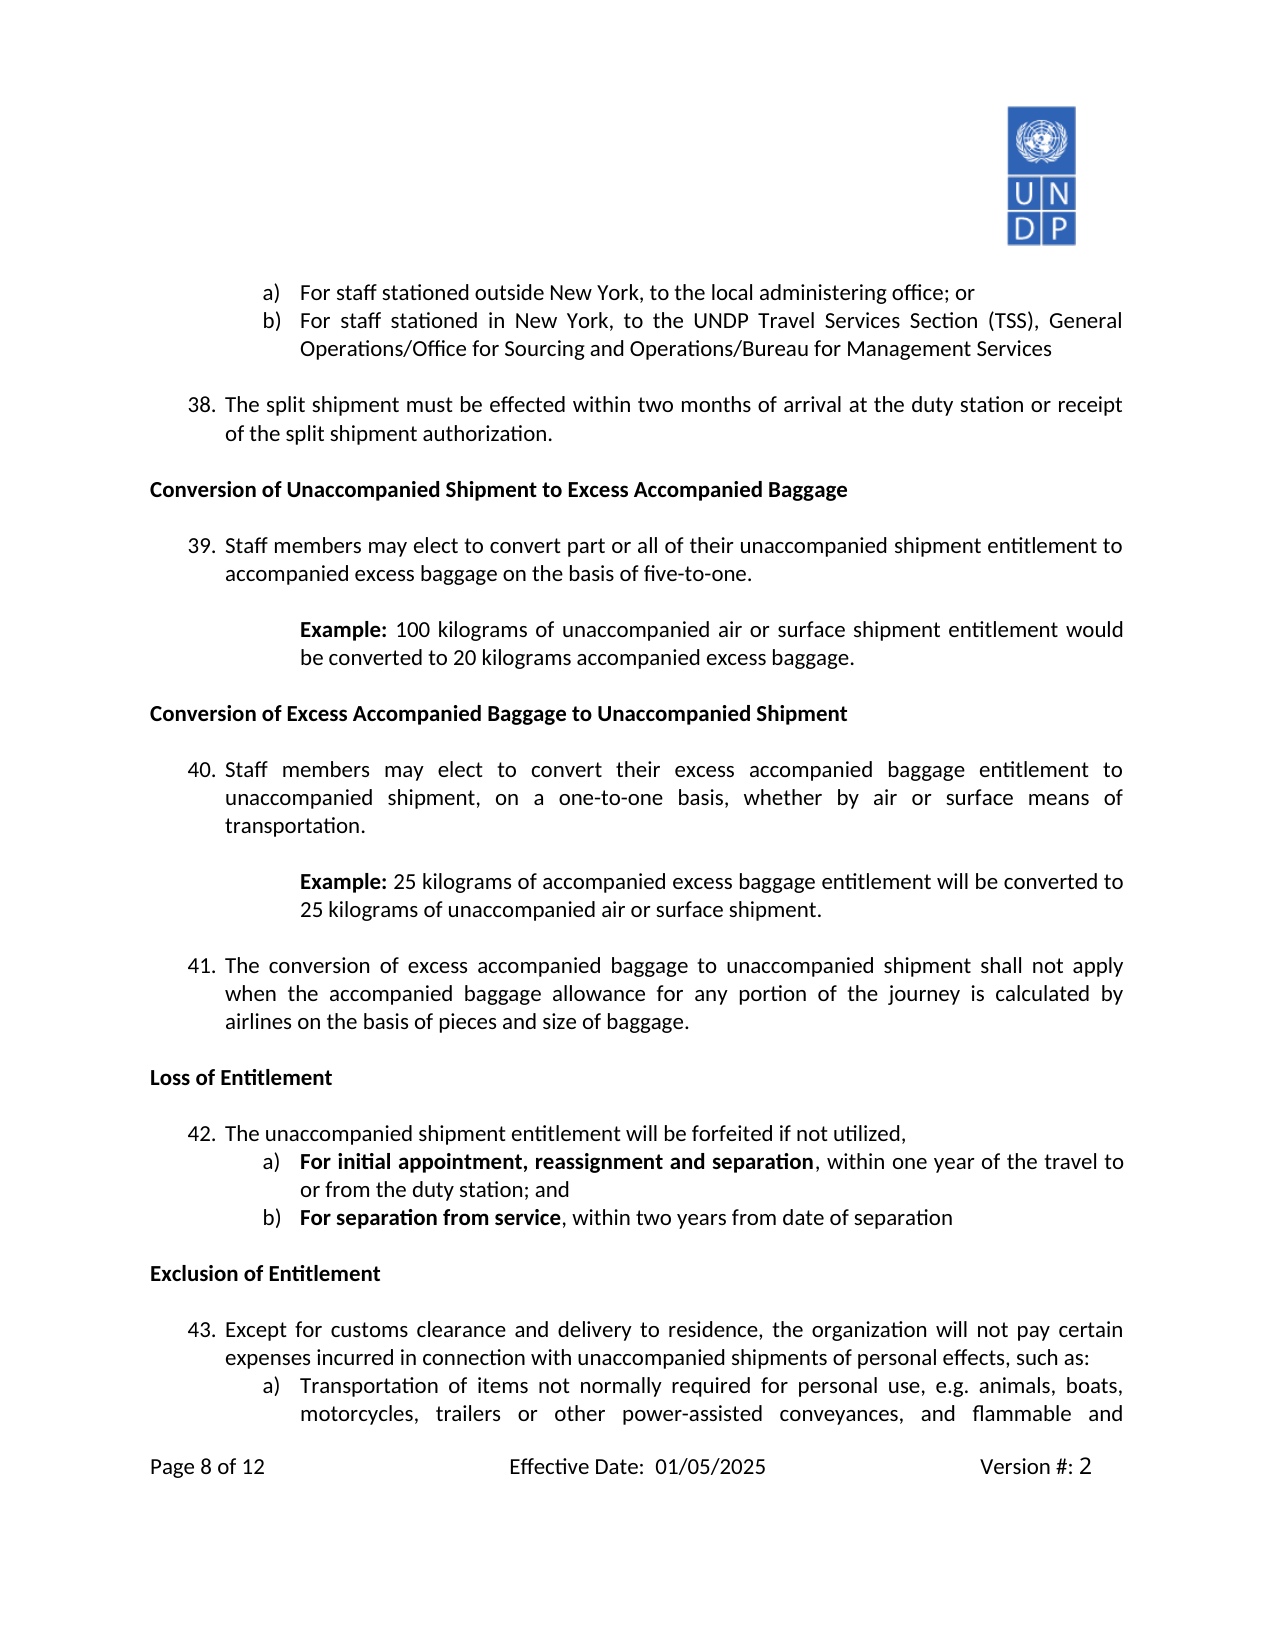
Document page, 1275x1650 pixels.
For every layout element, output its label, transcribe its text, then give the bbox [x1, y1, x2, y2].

list The unaccompanied shipment entitlement will be forfeited if not utilized, [187, 1119, 1125, 1147]
text Loss of Entitlement [150, 1035, 1125, 1091]
text Conversion of Excess Accompanied Baggage to Unaccompanied Shipment [150, 671, 1125, 727]
picture [975, 75, 1109, 279]
list Staff members may elect to convert their excess accompanied baggage entitlement to unaccompanied shipment, on a one-to-one basis, whether by air or surface means of transportation. [187, 755, 1125, 839]
list Staff members may elect to convert part or all of their unaccompanied shipment entitlement to accompanied excess baggage on the basis of five-to-one. [187, 531, 1125, 587]
list For initial appointment, reassignment and separation, within one year of the travel to or from the duty station; and [262, 1147, 1125, 1203]
list The split shipment must be effected within two months of arrival at the duty station or receipt of the split shipment authorization. [187, 391, 1125, 447]
list For separation from service, within two years from date of separation [262, 1203, 1125, 1231]
list For staff stationed outside New York, to the local administering office; or [262, 278, 1125, 307]
list Except for customs clearance and delivery to residence, the organization will not pay certain expenses incurred in connection with unaccompanied shipments of personal effects, such as: [187, 1315, 1125, 1371]
text Exclusion of Entitlement [150, 1259, 1125, 1287]
list The conversion of excess accompanied baggage to unaccompanied shipment shall not apply when the accompanied baggage allowance for any portion of the journey is calculated by airlines on the basis of pieces and size of baggage. [187, 951, 1125, 1035]
text Example: 25 kilograms of accompanied excess baggage entitlement will be converted to 25 kilograms of unaccompanied air or surface shipment. [300, 839, 1125, 923]
list For staff stationed in New York, to the UNDP Travel Services Section (TSS), General Operations/Office for Sourcing and Operations/Bureau for Management Services [262, 307, 1125, 363]
text Conversion of Unaccompanied Shipment to Excess Accompanied Baggage [150, 447, 1125, 503]
text Example: 100 kilograms of unaccompanied air or surface shipment entitlement would be converted to 20 kilograms accompanied excess baggage. [300, 587, 1125, 671]
